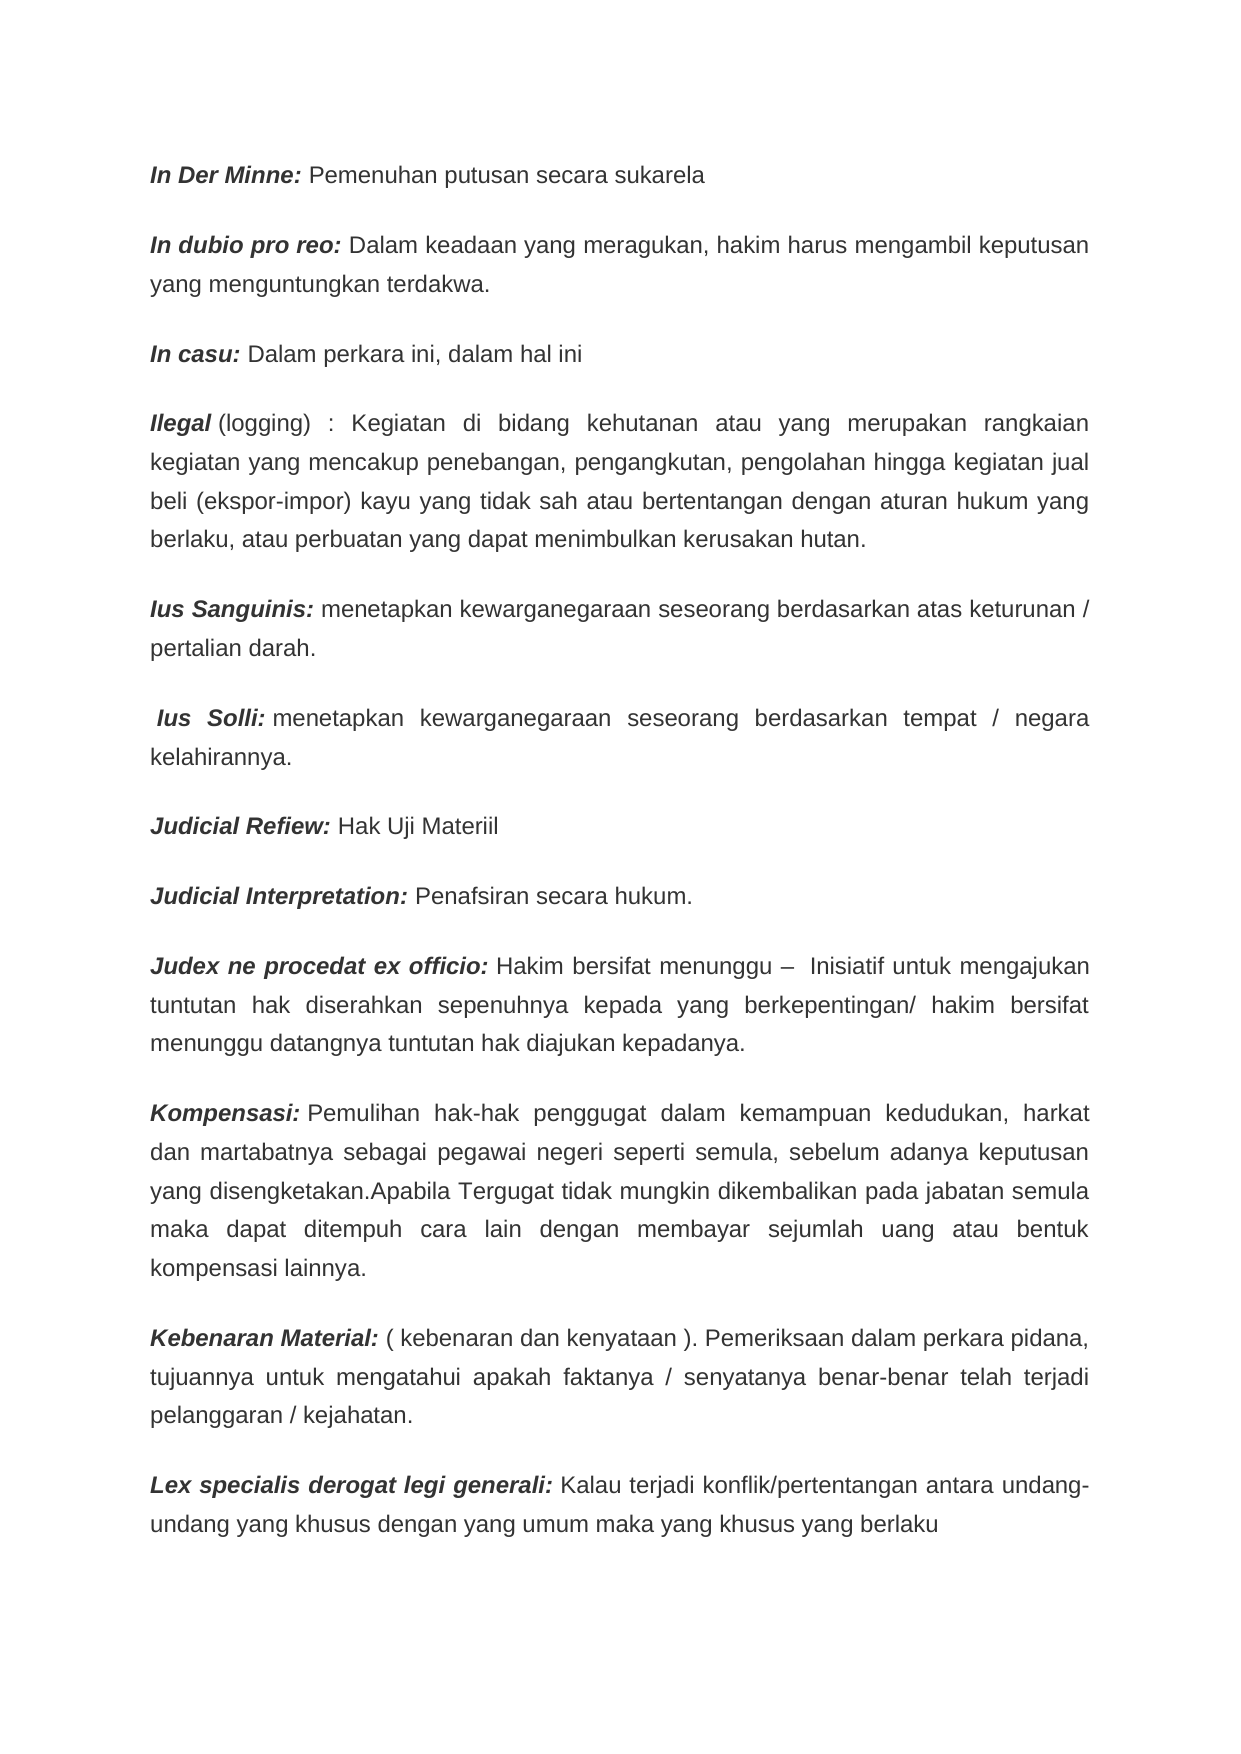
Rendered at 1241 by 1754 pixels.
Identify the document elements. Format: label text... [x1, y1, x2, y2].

text In casu: Dalam perkara ini, dalam hal ini [150, 328, 1090, 367]
text Kompensasi: Pemulihan hak-hak penggugat dalam kemampuan kedudukan, harkat dan martabatnya sebagai pegawai negeri seperti semula, sebelum adanya keputusan yang disengketakan.Apabila Tergugat tidak mungkin dikembalikan pada jabatan semula maka dapat ditempuh cara lain dengan membayar sejumlah uang atau bentuk kompensasi lainnya. [150, 1088, 1090, 1281]
text Ilegal (logging) : Kegiatan di bidang kehutanan atau yang merupakan rangkaian kegiatan yang mencakup penebangan, pengangkutan, pengolahan hingga kegiatan jual beli (ekspor-impor) kayu yang tidak sah atau bertentangan dengan aturan hukum yang berlaku, atau perbuatan yang dapat menimbulkan kerusakan hutan. [150, 398, 1090, 553]
text Ius Solli: menetapkan kewarganegaraan seseorang berdasarkan tempat / negara kelahirannya. [150, 693, 1090, 770]
text In Der Minne: Pemenuhan putusan secara sukarela [150, 150, 1090, 189]
text Lex specialis derogat legi generali: Kalau terjadi konflik/pertentangan antara undang-undang yang khusus dengan yang umum maka yang khusus yang berlaku [150, 1460, 1090, 1537]
text Judex ne procedat ex officio: Hakim bersifat menunggu – Inisiatif untuk mengajukan tuntutan hak diserahkan sepenuhnya kepada yang berkepentingan/ hakim bersifat menunggu datangnya tuntutan hak diajukan kepadanya. [150, 941, 1090, 1057]
text Judicial Refiew: Hak Uji Materiil [150, 801, 1090, 840]
text Judicial Interpretation: Penafsiran secara hukum. [150, 871, 1090, 910]
text In dubio pro reo: Dalam keadaan yang meragukan, hakim harus mengambil keputusan yang menguntungkan terdakwa. [150, 220, 1090, 297]
text Kebenaran Material: ( kebenaran dan kenyataan ). Pemeriksaan dalam perkara pidana, tujuannya untuk mengatahui apakah faktanya / senyatanya benar-benar telah terjadi pelanggaran / kejahatan. [150, 1313, 1090, 1429]
text Ius Sanguinis: menetapkan kewarganegaraan seseorang berdasarkan atas keturunan / pertalian darah. [150, 584, 1090, 661]
